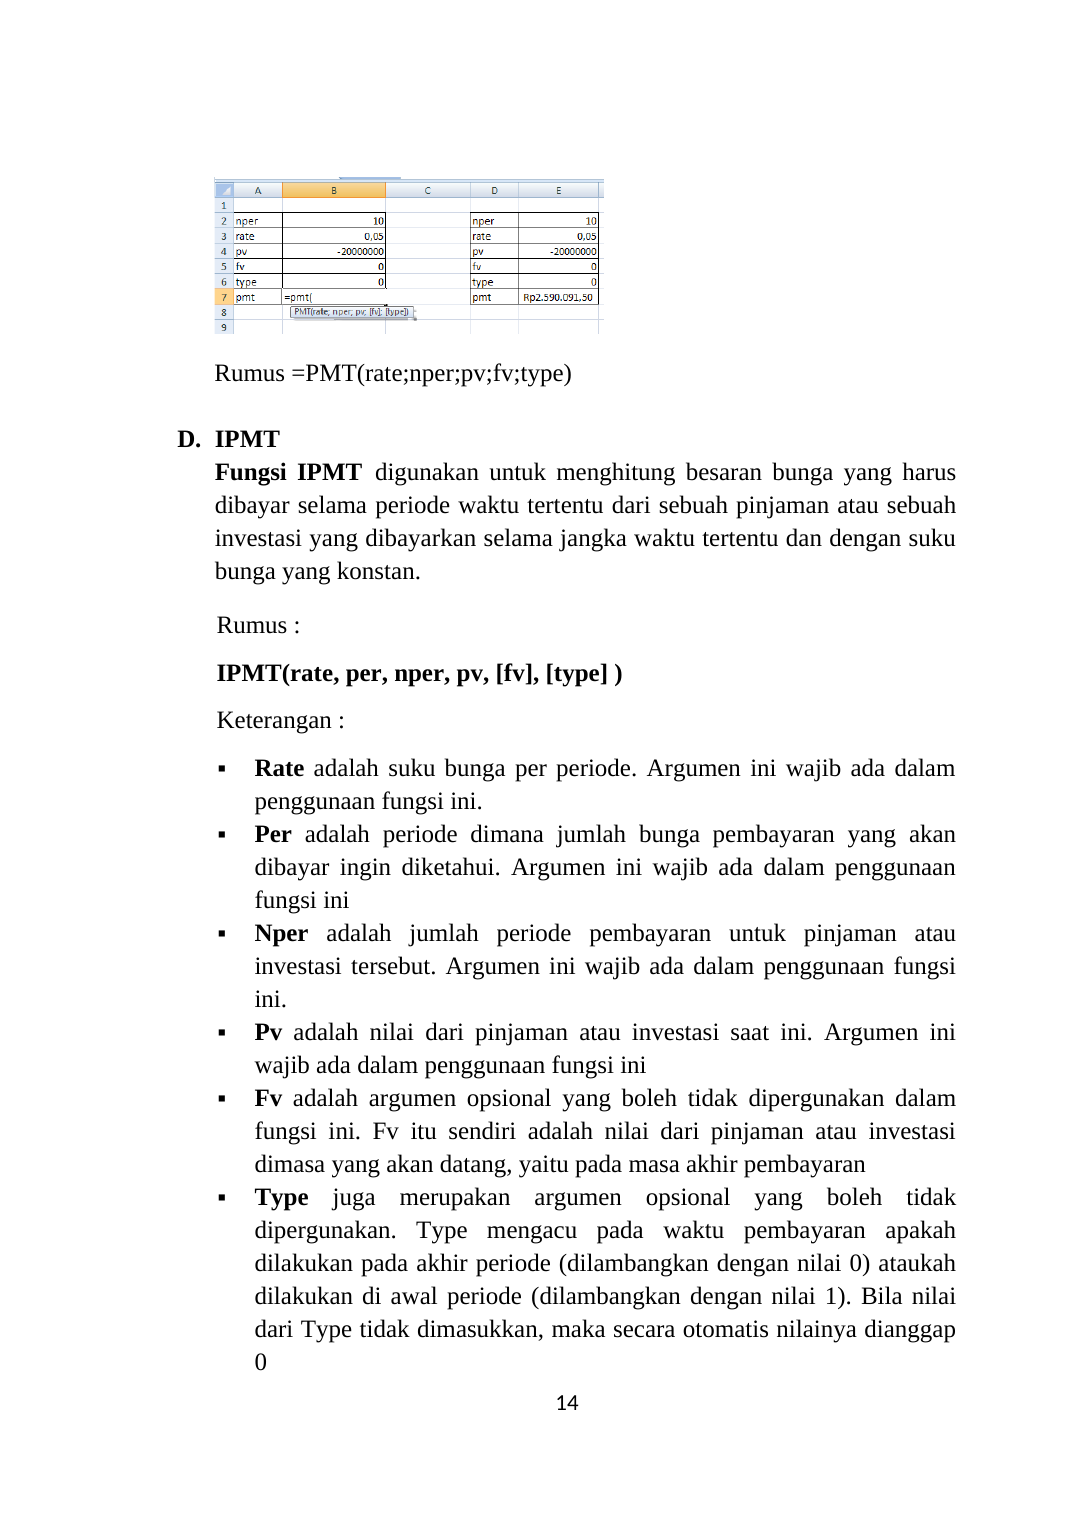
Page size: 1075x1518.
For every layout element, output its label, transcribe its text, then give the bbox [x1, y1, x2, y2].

list Type juga merupakan argumen opsional yang boleh tidak dipergunakan. Type mengacu pada waktu pembayaran apakah dilakukan pada akhir periode (dilambangkan dengan nilai 0) ataukah dilakukan di awal periode (dilambangkan dengan nilai 1). Bila nilai dari Type tidak dimasukkan, maka secara otomatis nilainya dianggap 0 [217, 1182, 957, 1376]
picture [214, 177, 604, 334]
text Rumus =PMT(rate;nper;pv;fv;type) [177, 358, 957, 387]
list Nper adalah jumlah periode pembayaran untuk pinjaman atau investasi tersebut. Argumen ini wajib ada dalam penggunaan fungsi ini. [217, 918, 957, 1013]
list Per adalah periode dimana jumlah bunga pembayaran yang akan dibayar ingin diketahui. Argumen ini wajib ada dalam penggunaan fungsi ini [217, 819, 957, 913]
text IPMT(rate, per, nper, pv, [fv], [type] ) [216, 658, 957, 686]
list Fv adalah argumen opsional yang boleh tidak dipergunakan dalam fungsi ini. Fv itu sendiri adalah nilai dari pinjaman atau investasi dimasa yang akan datang, yaitu pada masa akhir pembayaran [217, 1083, 957, 1178]
list Pv adalah nilai dari pinjaman atau investasi saat ini. Argumen ini wajib ada dalam penggunaan fungsi ini [217, 1017, 957, 1079]
text Keterangan : [216, 705, 957, 734]
list IPMT [177, 424, 957, 453]
list Fungsi IPMT digunakan untuk menghitung besaran bunga yang harus dibayar selama periode waktu tertentu dari sebuah pinjaman atau sebuah investasi yang dibayarkan selama jangka waktu tertentu dan dengan suku bunga yang konstan. [214, 457, 957, 585]
list Rate adalah suku bunga per periode. Argumen ini wajib ada dalam penggunaan fungsi ini. [217, 753, 957, 814]
text Rumus : [216, 610, 957, 639]
